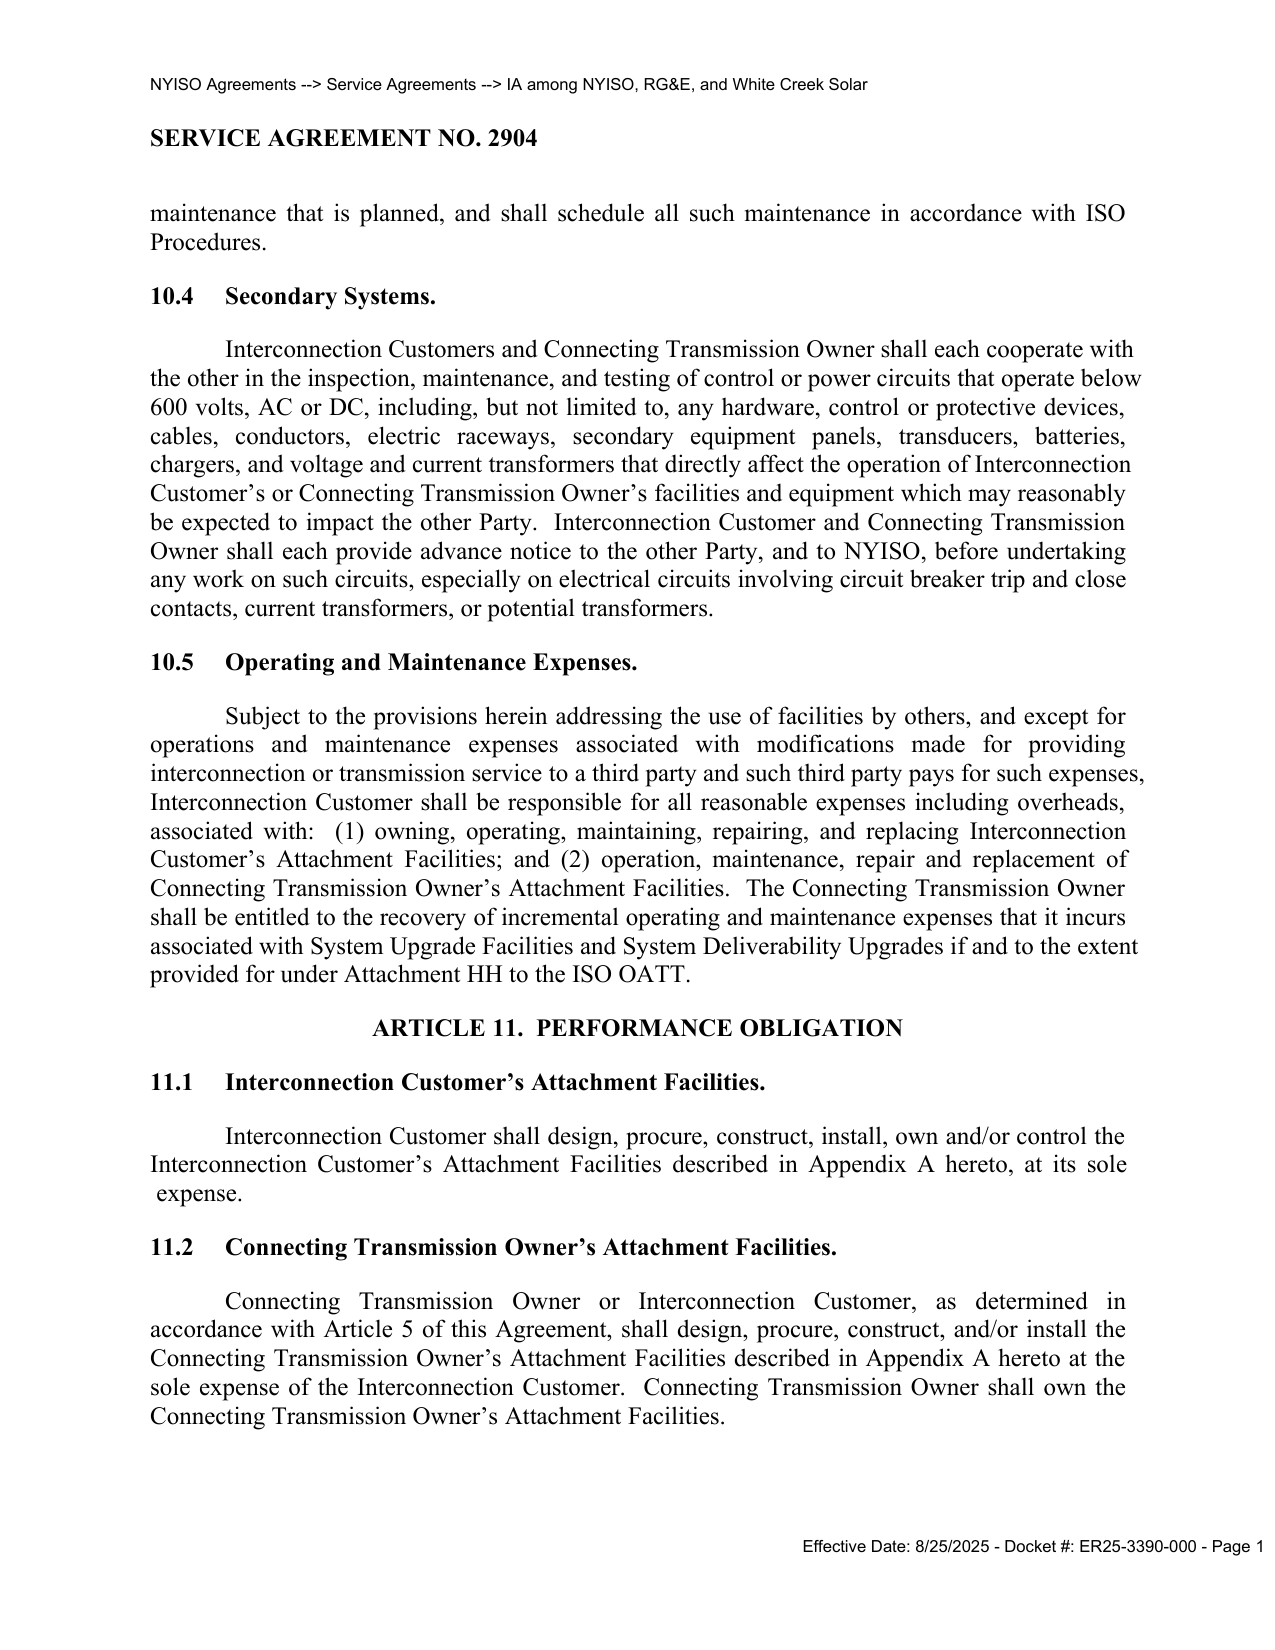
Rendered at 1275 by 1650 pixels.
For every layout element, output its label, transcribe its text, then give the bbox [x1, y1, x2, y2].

list ARTICLE 11. PERFORMANCE OBLIGATION [372, 1014, 1264, 1042]
list SERVICE AGREEMENT NO. 2904 [150, 124, 1264, 152]
list maintenance that is planned, and shall schedule all such maintenance in accordance with ISO Procedures. [150, 199, 1264, 256]
list 11.1 Interconnection Customer’s Attachment Facilities. [150, 1067, 1264, 1096]
list 10.5 Operating and Maintenance Expenses. [150, 647, 1264, 676]
list Interconnection Customer shall design, procure, construct, install, own and/or control the Interconnection Customer’s Attachment Facilities described in Appendix A hereto, at its sole expense. [150, 1121, 1264, 1207]
list Connecting Transmission Owner or Interconnection Customer, as determined in accordance with Article 5 of this Agreement, shall design, procure, construct, and/or install the Connecting Transmission Owner’s Attachment Facilities described in Appendix A hereto at the sole expense of the Interconnection Customer. Connecting Transmission Owner shall own the Connecting Transmission Owner’s Attachment Facilities. [150, 1286, 1264, 1430]
list 11.2 Connecting Transmission Owner’s Attachment Facilities. [150, 1232, 1264, 1261]
list Interconnection Customers and Connecting Transmission Owner shall each cooperate with the other in the inspection, maintenance, and testing of control or power circuits that operate below 600 volts, AC or DC, including, but not limited to, any hardware, control or protective devices, cables, conductors, electric raceways, secondary equipment panels, transducers, batteries, chargers, and voltage and current transformers that directly affect the operation of Interconnection Customer’s or Connecting Transmission Owner’s facilities and equipment which may reasonably be expected to impact the other Party. Interconnection Customer and Connecting Transmission Owner shall each provide advance notice to the other Party, and to NYISO, before undertaking any work on such circuits, especially on electrical circuits involving circuit breaker trip and close contacts, current transformers, or potential transformers. [150, 335, 1264, 622]
list 10.4 Secondary Systems. [150, 281, 1264, 310]
list Subject to the provisions herein addressing the use of facilities by others, and except for operations and maintenance expenses associated with modifications made for providing interconnection or transmission service to a third party and such third party pays for such expenses, Interconnection Customer shall be responsible for all reasonable expenses including overheads, associated with: (1) owning, operating, maintaining, repairing, and replacing Interconnection Customer’s Attachment Facilities; and (2) operation, maintenance, repair and replacement of Connecting Transmission Owner’s Attachment Facilities. The Connecting Transmission Owner shall be entitled to the recovery of incremental operating and maintenance expenses that it incurs associated with System Upgrade Facilities and System Deliverability Upgrades if and to the extent provided for under Attachment HH to the ISO OATT. [150, 701, 1264, 989]
